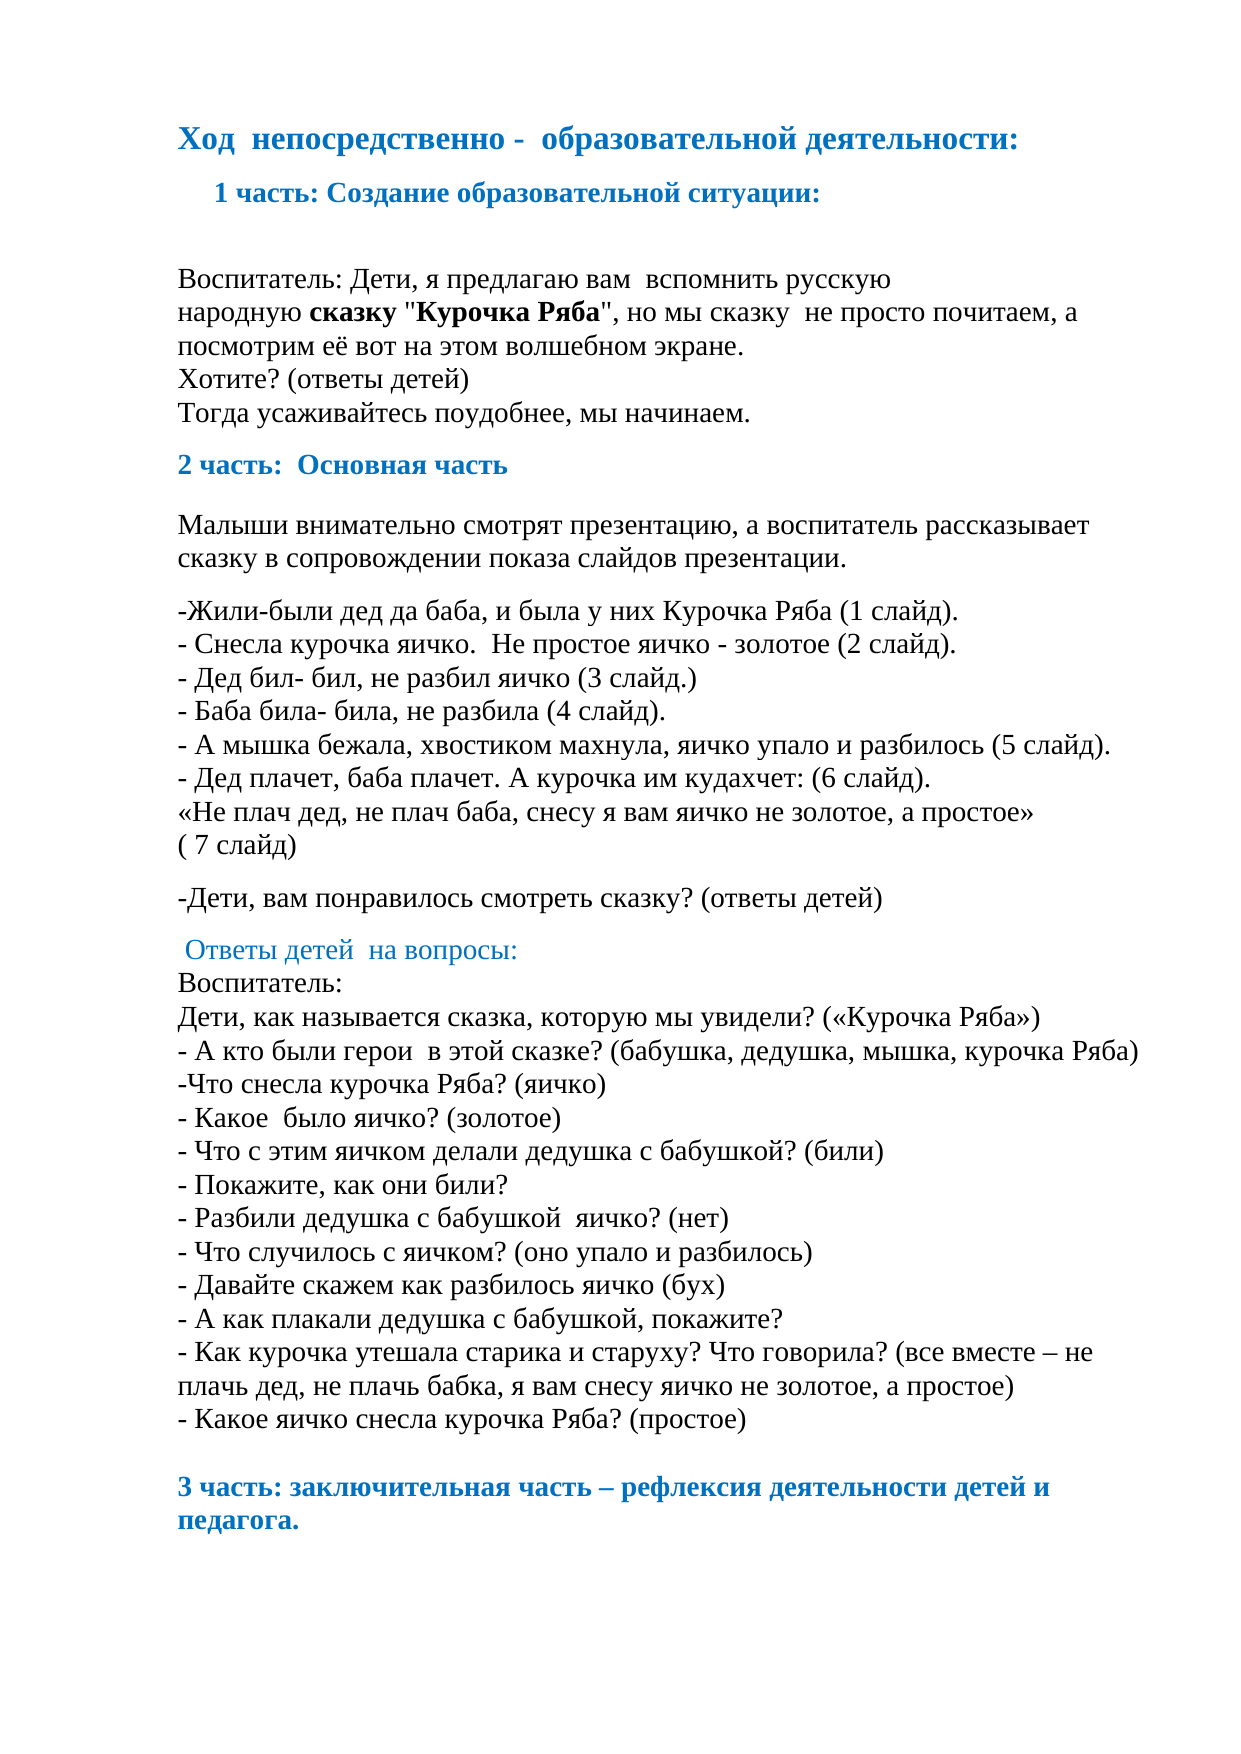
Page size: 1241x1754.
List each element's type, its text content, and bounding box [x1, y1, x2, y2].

text Дети, как называется сказка, которую мы увидели? («Курочка Ряба») [177, 999, 1152, 1033]
text -Что снесла курочка Ряба? (яичко) - Какое было яичко? (золотое) [177, 1066, 1152, 1133]
text Ответы детей на вопросы: [177, 932, 1152, 966]
text - А как плакали дедушка с бабушкой, покажите? [177, 1301, 1152, 1334]
text 3 часть: заключительная часть – рефлексия деятельности детей и педагога. [177, 1469, 1152, 1536]
text Ход непосредственно - образовательной деятельности: [177, 118, 1152, 156]
text 2 часть: Основная часть [177, 447, 1152, 481]
text -Жили-были дед да баба, и была у них Курочка Ряба (1 слайд). - Снесла курочка яичко. Не простое яичко - золотое (2 слайд). - Дед бил- бил, не разбил яичко (3 слайд.) - Баба била- била, не разбила (4 слайд). - А мышка бежала, хвостиком махнула, яичко упало и разбилось (5 слайд). - Дед плачет, баба плачет. А курочка им кудахчет: (6 слайд). «Не плач дед, не плач баба, снесу я вам яичко не золотое, а простое» ( 7 слайд) [177, 593, 1152, 861]
text Воспитатель: [177, 966, 1152, 999]
text -Дети, вам понравилось смотреть сказку? (ответы детей) [177, 880, 1152, 913]
text Малыши внимательно смотрят презентацию, а воспитатель рассказывает сказку в сопровождении показа слайдов презентации. [177, 507, 1152, 574]
text - Покажите, как они били? [177, 1167, 1152, 1200]
text - Разбили дедушка с бабушкой яичко? (нет) [177, 1200, 1152, 1234]
text - Что с этим яичком делали дедушка с бабушкой? (били) [177, 1133, 1152, 1167]
text - А кто были герои в этой сказке? (бабушка, дедушка, мышка, курочка Ряба) [177, 1033, 1152, 1066]
text - Давайте скажем как разбилось яичко (бух) [177, 1267, 1152, 1301]
text - Как курочка утешала старика и старуху? Что говорила? (все вместе – не плачь дед, не плачь бабка, я вам снесу яичко не золотое, а простое) - Какое яичко снесла курочка Ряба? (простое) [177, 1334, 1152, 1435]
text Воспитатель: Дети, я предлагаю вам вспомнить русскую народную сказку "Курочка Ряба", но мы сказку не просто почитаем, а посмотрим её вот на этом волшебном экране. Хотите? (ответы детей) Тогда усаживайтесь поудобнее, мы начинаем. [177, 261, 1152, 429]
text 1 часть: Создание образовательной ситуации: [177, 175, 1152, 209]
text - Что случилось с яичком? (оно упало и разбилось) [177, 1234, 1152, 1267]
